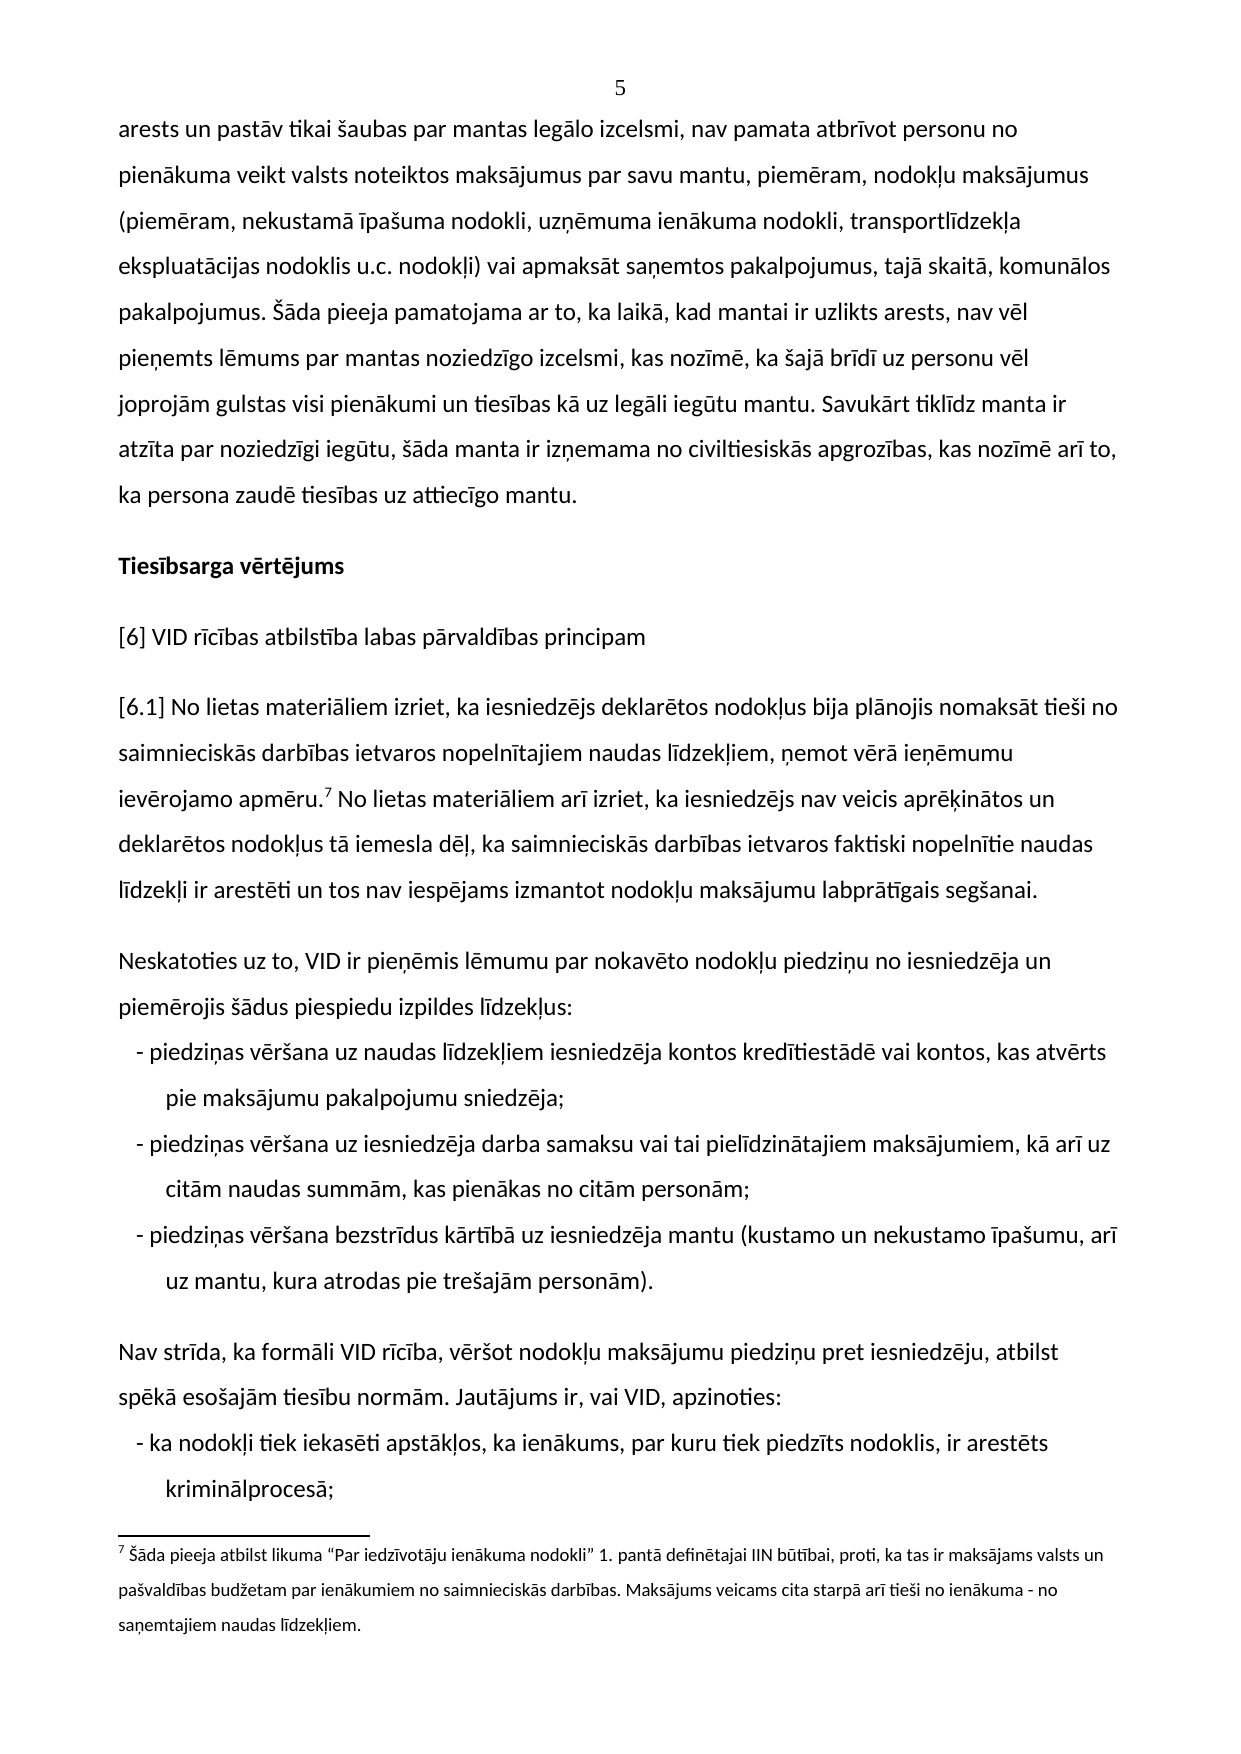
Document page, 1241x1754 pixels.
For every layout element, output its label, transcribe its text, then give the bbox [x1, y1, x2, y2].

text - ka nodokļi tiek iekasēti apstākļos, ka ienākums, par kuru tiek piedzīts nodoklis, ir arestēts kriminālprocesā; [136, 1427, 1122, 1503]
text [6.1] No lietas materiāliem izriet, ka iesniedzējs deklarētos nodokļus bija plānojis nomaksāt tieši no saimnieciskās darbības ietvaros nopelnītajiem naudas līdzekļiem, ņemot vērā ieņēmumu ievērojamo apmēru. No lietas materiāliem arī izriet, ka iesniedzējs nav veicis aprēķinātos un deklarētos nodokļus tā iemesla dēļ, ka saimnieciskās darbības ietvaros faktiski nopelnītie naudas līdzekļi ir arestēti un tos nav iespējams izmantot nodokļu maksājumu labprātīgais segšanai. [118, 691, 1122, 905]
subtitle Tiesībsarga vērtējums [118, 550, 1122, 580]
text Nav strīda, ka formāli VID rīcība, vēršot nodokļu maksājumu piedziņu pret iesniedzēju, atbilst spēkā esošajām tiesību normām. Jautājums ir, vai VID, apzinoties: [118, 1336, 1122, 1412]
list - piedziņas vēršana uz iesniedzēja darba samaksu vai tai pielīdzinātajiem maksājumiem, kā arī uz citām naudas summām, kas pienākas no citām personām; [136, 1128, 1122, 1204]
subtitle [6] VID rīcības atbilstība labas pārvaldības principam [118, 621, 1122, 651]
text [118, 113, 1122, 510]
list - piedziņas vēršana uz naudas līdzekļiem iesniedzēja kontos kredītiestādē vai kontos, kas atvērts pie maksājumu pakalpojumu sniedzēja; [136, 1036, 1122, 1113]
text Neskatoties uz to, VID ir pieņēmis lēmumu par nokavēto nodokļu piedziņu no iesniedzēja un piemērojis šādus piespiedu izpildes līdzekļus: [118, 945, 1122, 1021]
list - piedziņas vēršana bezstrīdus kārtībā uz iesniedzēja mantu (kustamo un nekustamo īpašumu, arī uz mantu, kura atrodas pie trešajām personām). [136, 1219, 1122, 1296]
